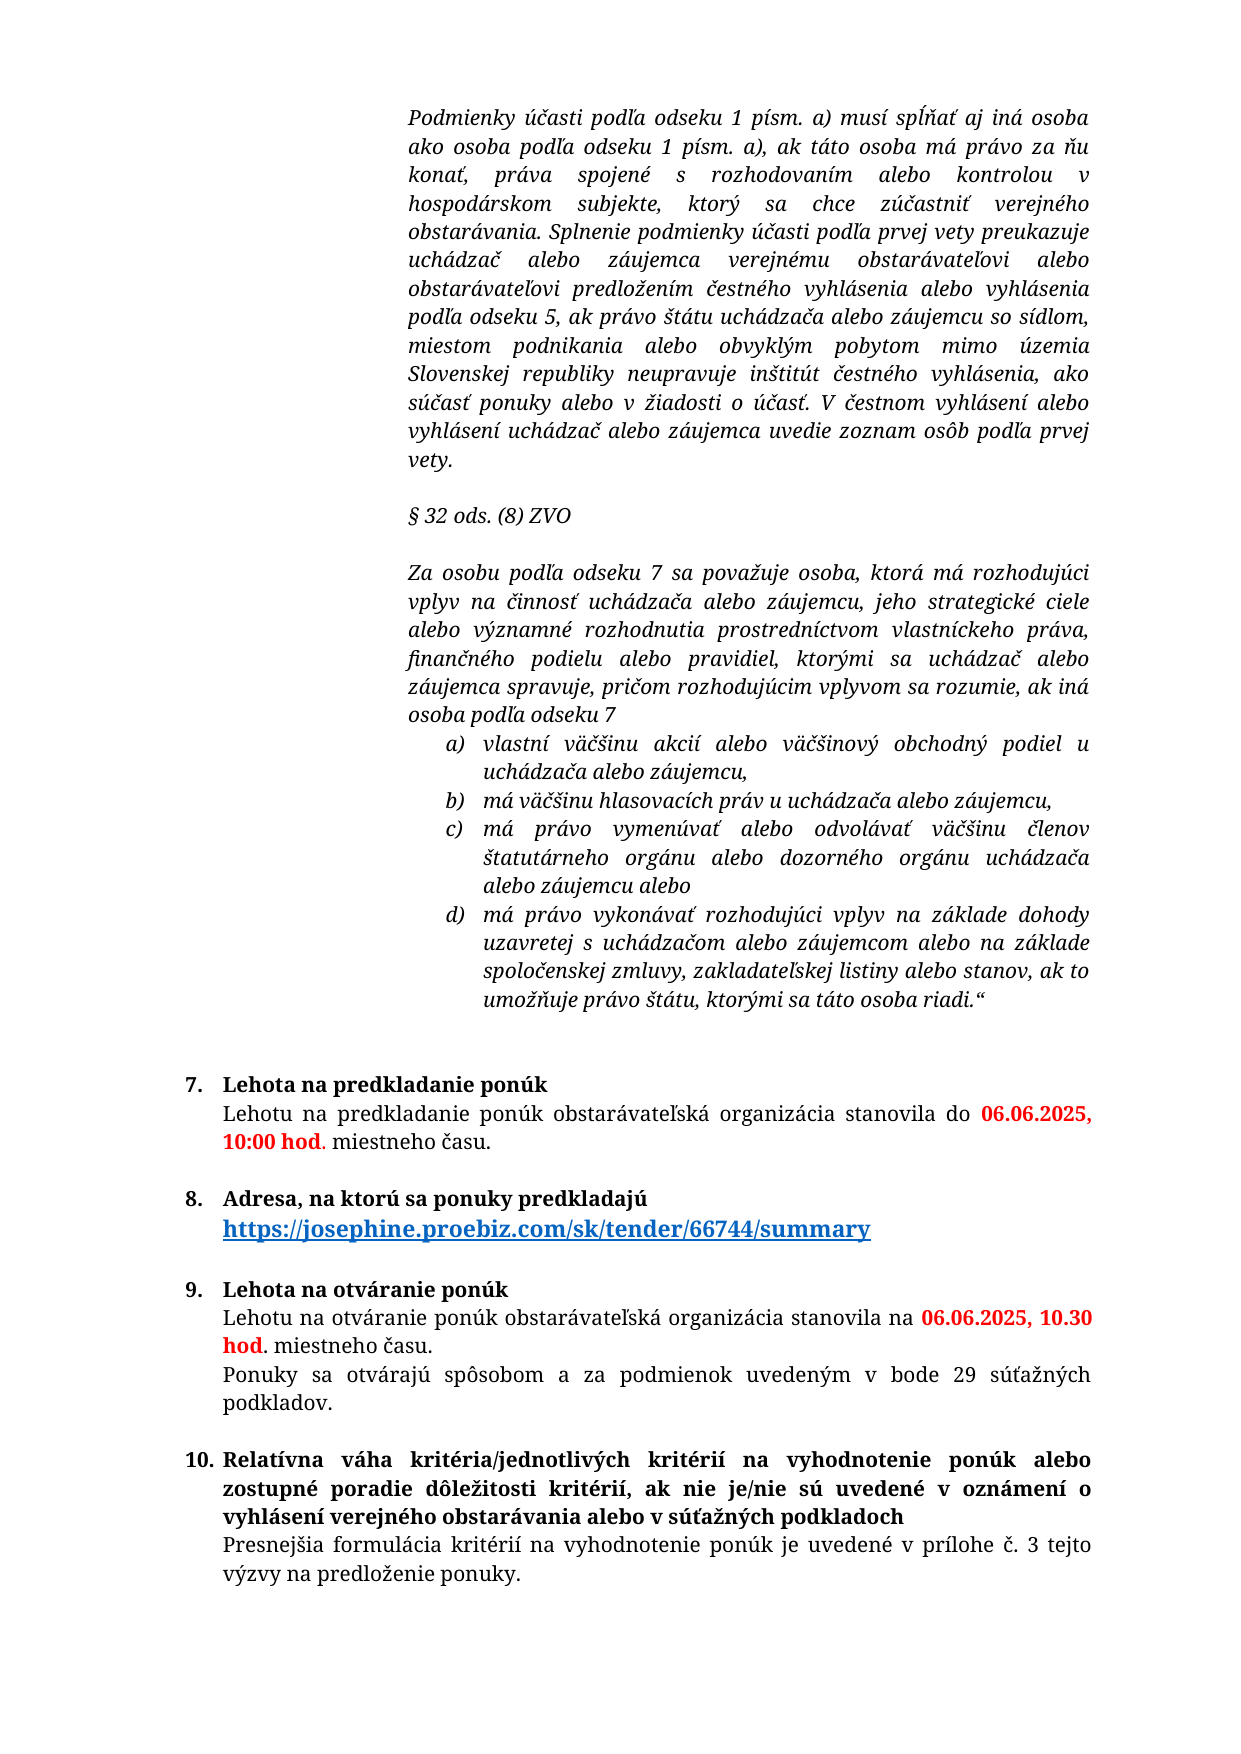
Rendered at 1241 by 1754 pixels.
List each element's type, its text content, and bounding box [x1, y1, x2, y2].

list Adresa, na ktorú sa ponuky predkladajú [185, 1184, 1093, 1212]
list má väčšinu hlasovacích práv u uchádzača alebo záujemcu, [445, 786, 1093, 814]
list § 32 ods. (8) ZVO [408, 502, 1093, 530]
list https://josephine.proebiz.com/sk/tender/66744/summary [223, 1212, 1093, 1244]
list Lehota na predkladanie ponúk [185, 1070, 1093, 1099]
list má právo vymenúvať alebo odvolávať väčšinu členov štatutárneho orgánu alebo dozorného orgánu uchádzača alebo záujemcu alebo [445, 814, 1093, 900]
list Presnejšia formulácia kritérií na vyhodnotenie ponúk je uvedené v prílohe č. 3 tejto výzvy na predloženie ponuky. [223, 1531, 1093, 1587]
list Lehotu na otváranie ponúk obstarávateľská organizácia stanovila na 06.06.2025, 10.30 hod. miestneho času. [223, 1303, 1093, 1360]
list Za osobu podľa odseku 7 sa považuje osoba, ktorá má rozhodujúci vplyv na činnosť uchádzača alebo záujemcu, jeho strategické ciele alebo významné rozhodnutia prostredníctvom vlastníckeho práva, finančného podielu alebo pravidiel, ktorými sa uchádzač alebo záujemca spravuje, pričom rozhodujúcim vplyvom sa rozumie, ak iná osoba podľa odseku 7 [408, 558, 1093, 729]
list Relatívna váha kritéria/jednotlivých kritérií na vyhodnotenie ponúk alebo zostupné poradie dôležitosti kritérií, ak nie je/nie sú uvedené v oznámení o vyhlásení verejného obstarávania alebo v súťažných podkladoch [185, 1445, 1093, 1531]
list Lehota na otváranie ponúk [185, 1275, 1093, 1303]
list Lehotu na predkladanie ponúk obstarávateľská organizácia stanovila do 06.06.2025, 10:00 hod. miestneho času. [223, 1099, 1093, 1156]
list vlastní väčšinu akcií alebo väčšinový obchodný podiel u uchádzača alebo záujemcu, [445, 729, 1093, 786]
list Ponuky sa otvárajú spôsobom a za podmienok uvedeným v bode 29 súťažných podkladov. [223, 1360, 1093, 1417]
list má právo vykonávať rozhodujúci vplyv na základe dohody uzavretej s uchádzačom alebo záujemcom alebo na základe spoločenskej zmluvy, zakladateľskej listiny alebo stanov, ak to umožňuje právo štátu, ktorými sa táto osoba riadi.“ [445, 900, 1093, 1013]
list Podmienky účasti podľa odseku 1 písm. a) musí spĺňať aj iná osoba ako osoba podľa odseku 1 písm. a), ak táto osoba má právo za ňu konať, práva spojené s rozhodovaním alebo kontrolou v hospodárskom subjekte, ktorý sa chce zúčastniť verejného obstarávania. Splnenie podmienky účasti podľa prvej vety preukazuje uchádzač alebo záujemca verejnému obstarávateľovi alebo obstarávateľovi predložením čestného vyhlásenia alebo vyhlásenia podľa odseku 5, ak právo štátu uchádzača alebo záujemcu so sídlom, miestom podnikania alebo obvyklým pobytom mimo územia Slovenskej republiky neupravuje inštitút čestného vyhlásenia, ako súčasť ponuky alebo v žiadosti o účasť. V čestnom vyhlásení alebo vyhlásení uchádzač alebo záujemca uvedie zoznam osôb podľa prvej vety. [408, 103, 1093, 473]
